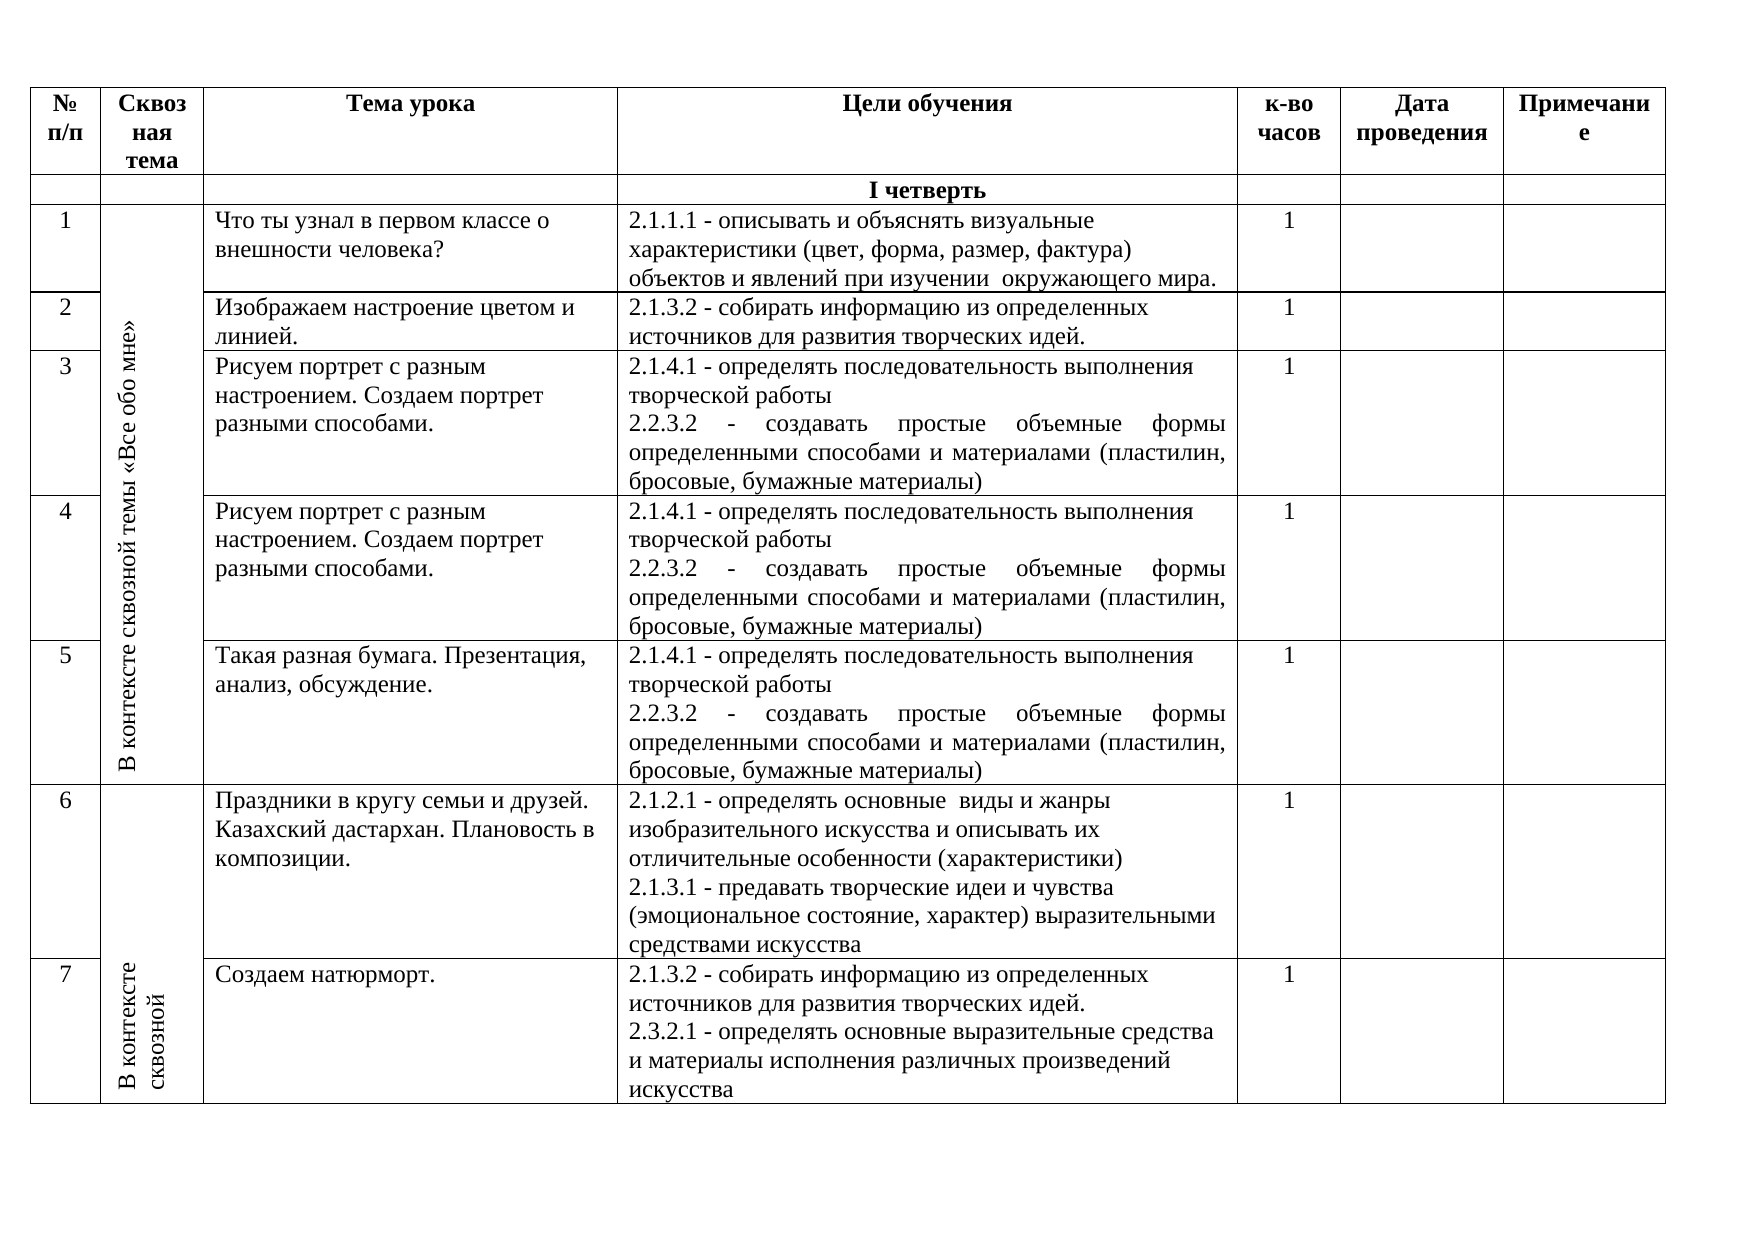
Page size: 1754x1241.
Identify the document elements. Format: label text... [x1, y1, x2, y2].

table_cell 7 [31, 959, 100, 1103]
table_cell [204, 175, 617, 204]
table_cell 1 [1238, 205, 1340, 291]
table_cell 2.1.3.2 - собирать информацию из определенных источников для развития творческих идей. [618, 293, 1237, 350]
table_cell 3 [31, 351, 100, 495]
table_cell Создаем натюрморт. [204, 959, 617, 1103]
table_cell 1 [1238, 351, 1340, 495]
table_cell [1341, 293, 1503, 350]
table_cell 1 [31, 205, 100, 291]
table_header Сквозная тема [101, 88, 203, 174]
table_cell [1504, 351, 1665, 495]
table_cell [1504, 205, 1665, 291]
table_cell 2.1.1.1 - описывать и объяснять визуальные характеристики (цвет, форма, размер, фактура) объектов и явлений при изучении окружающего мира. [618, 205, 1237, 291]
table_header Дата проведения [1341, 88, 1503, 174]
table_cell Что ты узнал в первом классе о внешности человека? [204, 205, 617, 291]
table_cell 4 [31, 496, 100, 639]
table_cell I четверть [618, 175, 1237, 204]
table_cell 1 [1238, 293, 1340, 350]
table_cell 2 [31, 293, 100, 350]
table_cell 2.1.4.1 - определять последовательность выполнения творческой работы 2.2.3.2 - создавать простые объемные формы определенными способами и материалами (пластилин, бросовые, бумажные материалы) [618, 496, 1237, 639]
table_header к-во часов [1238, 88, 1340, 174]
table_cell 1 [1238, 959, 1340, 1103]
table_cell [1341, 496, 1503, 639]
table_cell 2.1.2.1 - определять основные виды и жанры изобразительного искусства и описывать их отличительные особенности (характеристики) 2.1.3.1 - предавать творческие идеи и чувства (эмоциональное состояние, характер) выразительными средствами искусства [618, 785, 1237, 958]
table_cell [1341, 641, 1503, 784]
table_header Цели обучения [618, 88, 1237, 174]
table_cell [1341, 785, 1503, 958]
table_cell [1238, 175, 1340, 204]
table_header Примечание [1504, 88, 1665, 174]
table_cell В контексте сквозной темы «Моя семья и друзья» [101, 785, 203, 1103]
table_cell Рисуем портрет с разным настроением. Создаем портрет разными способами. [204, 351, 617, 495]
table_cell [1504, 175, 1665, 204]
table_cell 2.1.4.1 - определять последовательность выполнения творческой работы 2.2.3.2 - создавать простые объемные формы определенными способами и материалами (пластилин, бросовые, бумажные материалы) [618, 641, 1237, 784]
table_cell [1504, 496, 1665, 639]
table_cell Изображаем настроение цветом и линией. [204, 293, 617, 350]
table_header Тема урока [204, 88, 617, 174]
table_cell Рисуем портрет с разным настроением. Создаем портрет разными способами. [204, 496, 617, 639]
table_cell [1341, 205, 1503, 291]
table_cell [1504, 959, 1665, 1103]
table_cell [618, 959, 1237, 1103]
table_cell 1 [1238, 641, 1340, 784]
table_cell [1341, 959, 1503, 1103]
table_cell [1504, 293, 1665, 350]
table_cell [1341, 175, 1503, 204]
table_cell 5 [31, 641, 100, 784]
table_cell 2.1.4.1 - определять последовательность выполнения творческой работы 2.2.3.2 - создавать простые объемные формы определенными способами и материалами (пластилин, бросовые, бумажные материалы) [618, 351, 1237, 495]
table_cell Праздники в кругу семьи и друзей. Казахский дастархан. Плановость в композиции. [204, 785, 617, 958]
table_cell [1504, 785, 1665, 958]
table_cell [1504, 641, 1665, 784]
table_cell 1 [1238, 785, 1340, 958]
table_header № п/п [31, 88, 100, 174]
table_cell [31, 175, 100, 204]
table_cell [101, 175, 203, 204]
table_cell Такая разная бумага. Презентация, анализ, обсуждение. [204, 641, 617, 784]
table_cell В контексте сквозной темы «Все обо мне» [101, 205, 203, 784]
table_cell 1 [1238, 496, 1340, 639]
table_cell [1341, 351, 1503, 495]
table_cell 6 [31, 785, 100, 958]
